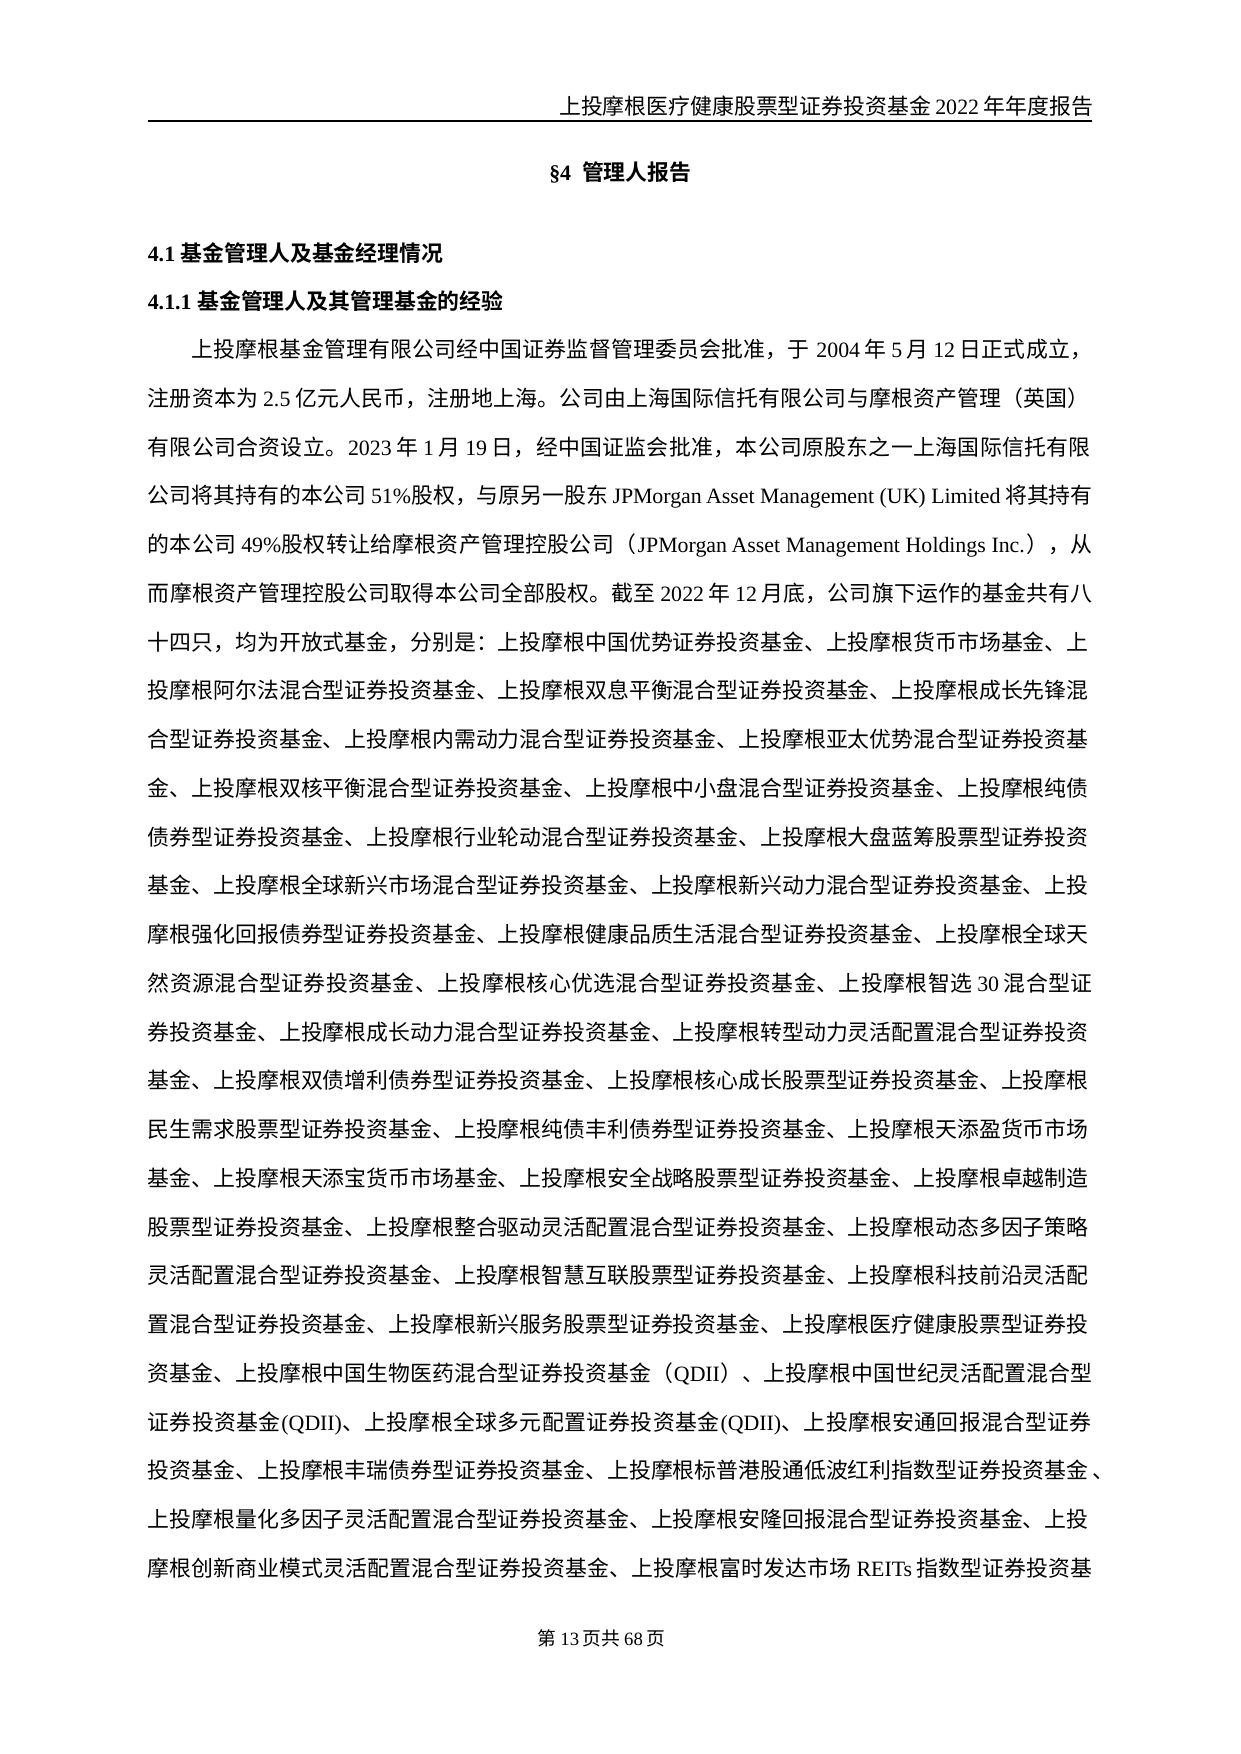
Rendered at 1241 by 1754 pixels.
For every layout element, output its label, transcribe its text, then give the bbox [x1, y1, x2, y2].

text 4.1.1 基金管理人及其管理基金的经验 [148, 283, 1092, 316]
subtitle 4.1 基金管理人及基金经理情况 [148, 235, 1092, 268]
subtitle §4 管理人报告 [148, 154, 1092, 187]
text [148, 332, 1092, 1583]
